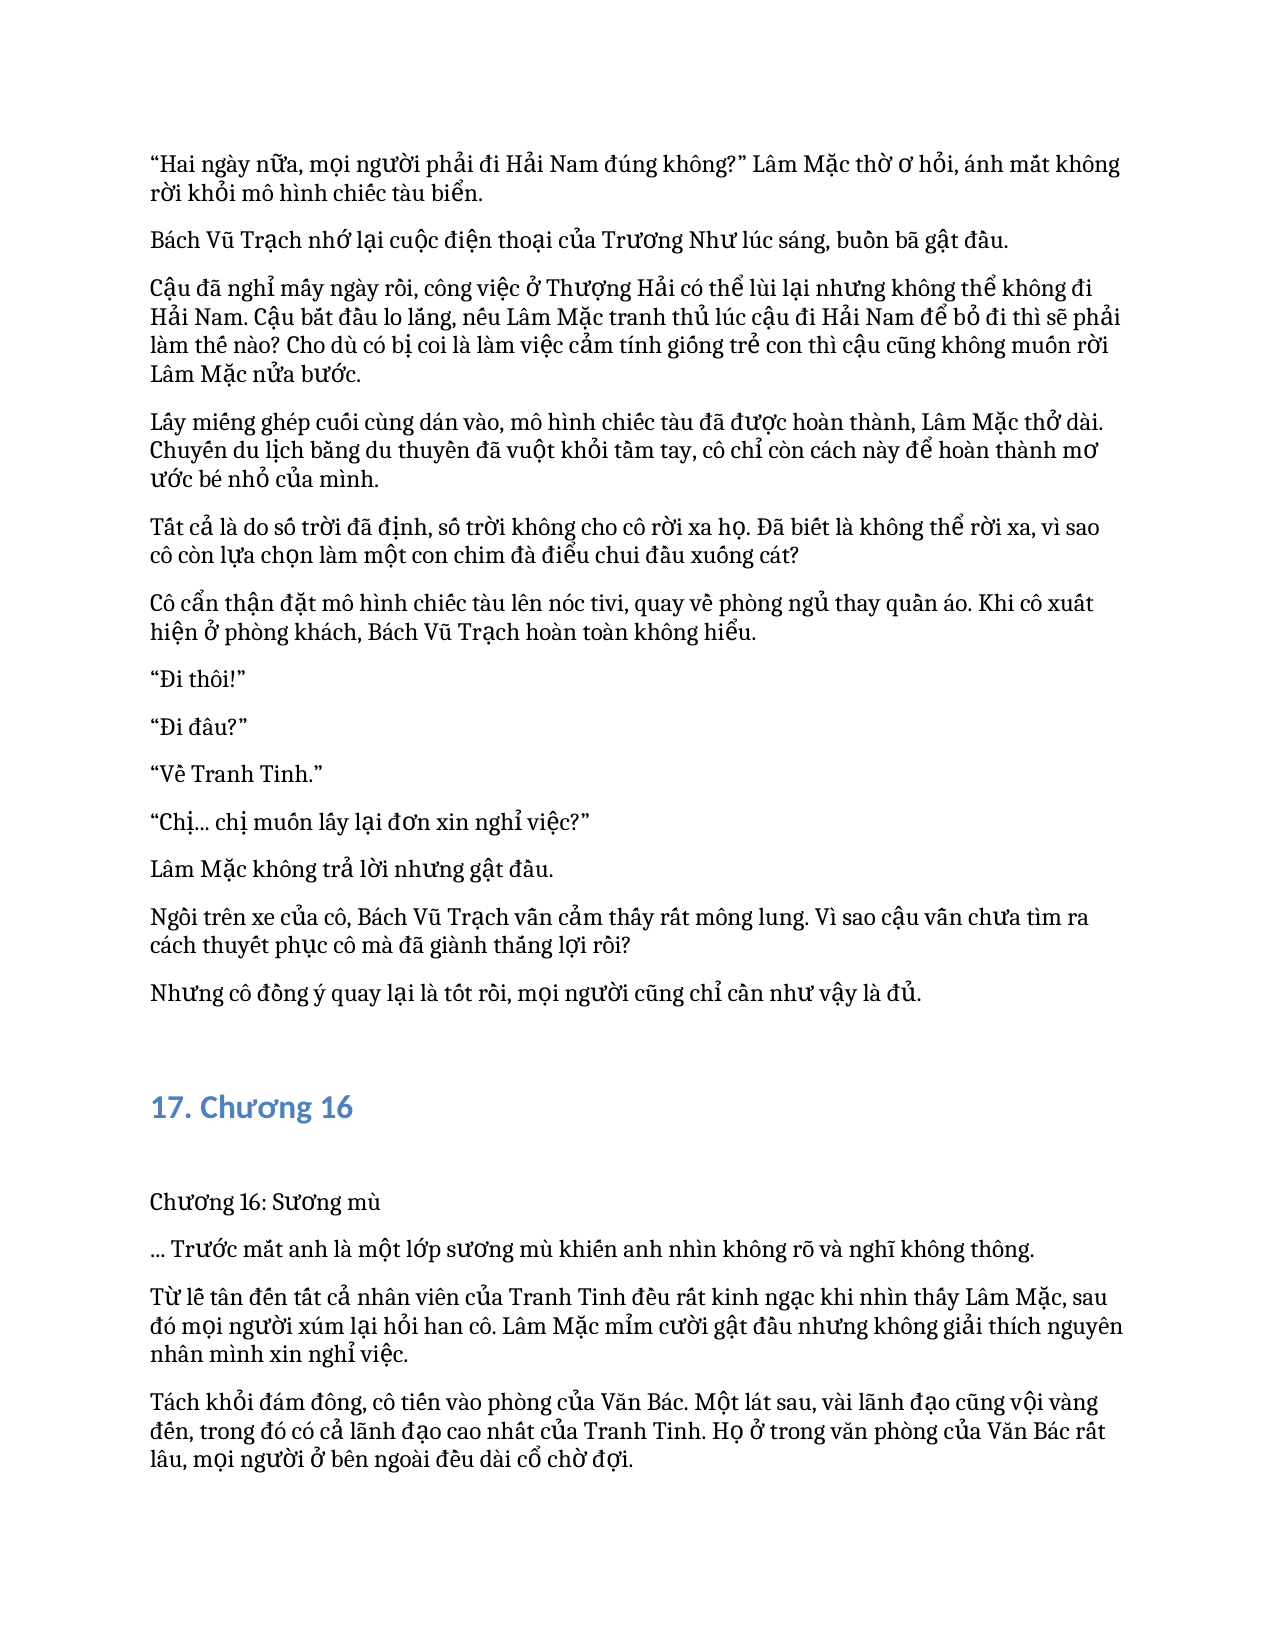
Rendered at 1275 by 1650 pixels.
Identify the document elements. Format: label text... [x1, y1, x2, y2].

text Ngồi trên xe của cô, Bách Vũ Trạch vẫn cảm thấy rất mông lung. Vì sao cậu vẫn chưa tìm ra cách thuyết phục cô mà đã giành thắng lợi rồi? [150, 902, 1125, 960]
text Bách Vũ Trạch nhớ lại cuộc điện thoại của Trương Như lúc sáng, buồn bã gật đầu. [150, 226, 1125, 255]
text “Đi thôi!” [150, 665, 1125, 694]
text Chương 16: Sương mù [150, 1130, 1125, 1217]
text Từ lễ tân đến tất cả nhân viên của Tranh Tinh đều rất kinh ngạc khi nhìn thấy Lâm Mặc, sau đó mọi người xúm lại hỏi han cô. Lâm Mặc mỉm cười gật đầu nhưng không giải thích nguyên nhân mình xin nghỉ việc. [150, 1283, 1125, 1369]
text Tách khỏi đám đông, cô tiến vào phòng của Văn Bác. Một lát sau, vài lãnh đạo cũng vội vàng đến, trong đó có cả lãnh đạo cao nhất của Tranh Tinh. Họ ở trong văn phòng của Văn Bác rất lâu, mọi người ở bên ngoài đều dài cổ chờ đợi. [150, 1388, 1125, 1474]
text Lâm Mặc không trả lời nhưng gật đầu. [150, 855, 1125, 884]
text “Về Tranh Tinh.” [150, 760, 1125, 789]
text Lấy miếng ghép cuối cùng dán vào, mô hình chiếc tàu đã được hoàn thành, Lâm Mặc thở dài. Chuyến du lịch bằng du thuyền đã vuột khỏi tầm tay, cô chỉ còn cách này để hoàn thành mơ ước bé nhỏ của mình. [150, 407, 1125, 494]
text ... Trước mắt anh là một lớp sương mù khiến anh nhìn không rõ và nghĩ không thông. [150, 1235, 1125, 1264]
text Nhưng cô đồng ý quay lại là tốt rồi, mọi người cũng chỉ cần như vậy là đủ. [150, 979, 1125, 1065]
text Cô cẩn thận đặt mô hình chiếc tàu lên nóc tivi, quay về phòng ngủ thay quần áo. Khi cô xuất hiện ở phòng khách, Bách Vũ Trạch hoàn toàn không hiểu. [150, 589, 1125, 646]
text Tất cả là do số trời đã định, số trời không cho cô rời xa họ. Đã biết là không thể rời xa, vì sao cô còn lựa chọn làm một con chim đà điểu chui đầu xuống cát? [150, 512, 1125, 570]
text “Đi đâu?” [150, 712, 1125, 741]
subtitle 17. Chương 16 [150, 1086, 1125, 1127]
text “Hai ngày nữa, mọi người phải đi Hải Nam đúng không?” Lâm Mặc thờ ơ hỏi, ánh mắt không rời khỏi mô hình chiếc tàu biển. [150, 150, 1125, 207]
text Cậu đã nghỉ mấy ngày rồi, công việc ở Thượng Hải có thể lùi lại nhưng không thể không đi Hải Nam. Cậu bắt đầu lo lắng, nếu Lâm Mặc tranh thủ lúc cậu đi Hải Nam để bỏ đi thì sẽ phải làm thế nào? Cho dù có bị coi là làm việc cảm tính giống trẻ con thì cậu cũng không muốn rời Lâm Mặc nửa bước. [150, 274, 1125, 389]
text “Chị... chị muốn lấy lại đơn xin nghỉ việc?” [150, 807, 1125, 836]
